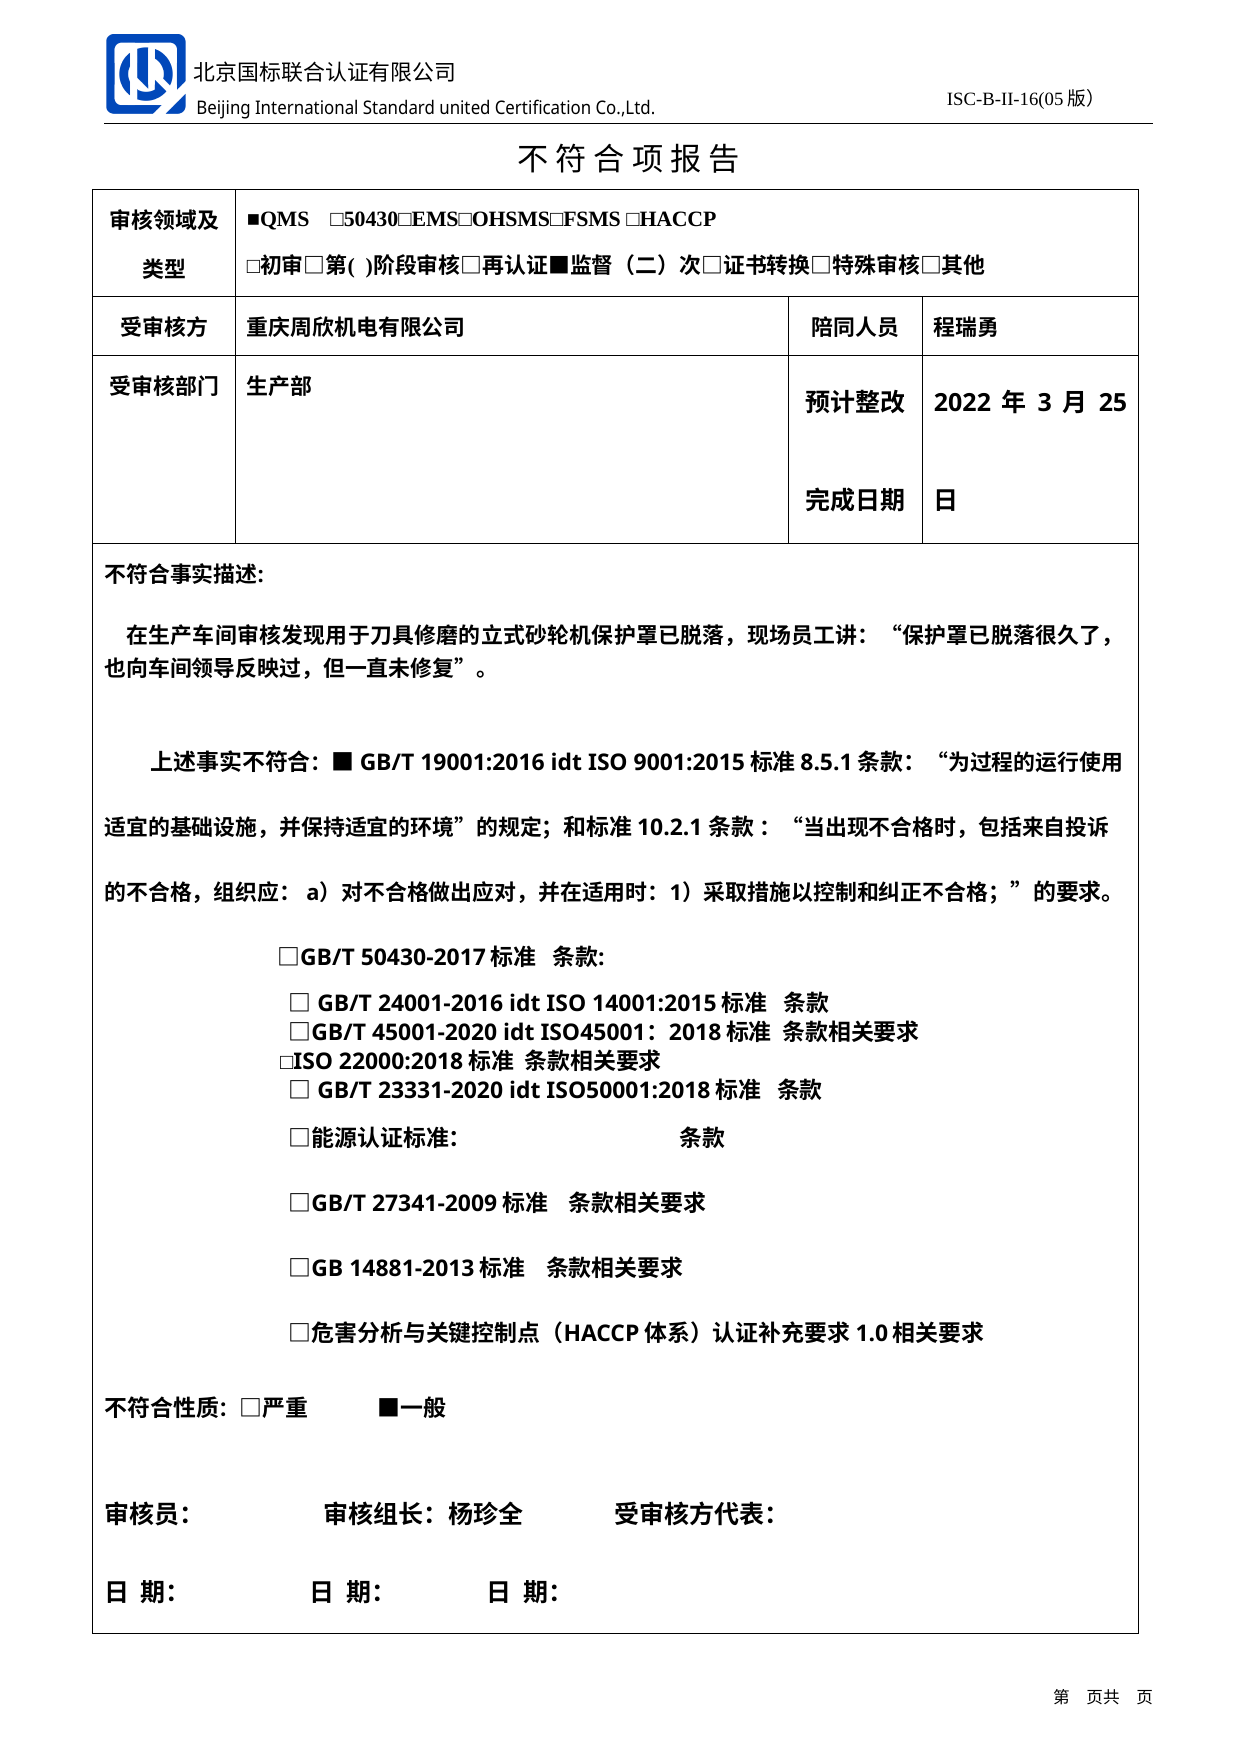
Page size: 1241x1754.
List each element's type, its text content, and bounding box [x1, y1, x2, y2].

picture [106, 34, 186, 114]
table_cell 受审核方 [93, 297, 235, 355]
table_cell 受审核部门 [93, 356, 235, 543]
table_header 审核领域及类型 [93, 190, 235, 296]
table_cell 2022年3月25日 [923, 356, 1138, 543]
table_cell 陪同人员 [789, 297, 922, 355]
table_cell 重庆周欣机电有限公司 [236, 297, 788, 355]
table_cell 程瑞勇 [923, 297, 1138, 355]
table_cell 生产部 [236, 356, 788, 543]
table_header ■QMS □50430□EMS□OHSMS□FSMS □HACCP □初审□第( )阶段审核□再认证■监督（二）次□证书转换□特殊审核□其他 [236, 190, 1138, 296]
table_cell 不符合事实描述: 在生产车间审核发现用于刀具修磨的立式砂轮机保护罩已脱落，现场员工讲：“保护罩已脱落很久了，也向车间领导反映过，但一直未修复”。 上述事实不符合：■ GB/T 19001:2016 idt ISO 9001:2015标准8.5.1条款：“为过程的运行使用适宜的基础设施，并保持适宜的环境”的规定；和标准10.2.1 条款 ：“当出现不合格时，包括来自投诉的不合格，组织应： a）对不合格做出应对，并在适用时：1）采取措施以控制和纠正不合格；”的要求。 □GB/T 50430-2017标准 条款: □ GB/T 24001-2016 idt ISO 14001:2015标准 条款 □GB/T 45001-2020 idt ISO45001：2018标准 条款相关要求 □ISO 22000:2018标准 条款相关要求 □ GB/T 23331-2020 idt ISO50001:2018标准 条款 □能源认证标准： 条款 □GB/T 27341-2009标准 条款相关要求 □GB 14881-2013标准 条款相关要求 □危害分析与关键控制点（HACCP体系）认证补充要求 1.0相关要求 不符合性质：□严重 ■一般 审核员： 审核组长：杨珍全 受审核方代表： 日 期： 日 期： 日 期： [93, 544, 1138, 1633]
table_cell 预计整改完成日期 [789, 356, 922, 543]
text 不 符 合 项 报 告 [104, 124, 1153, 189]
